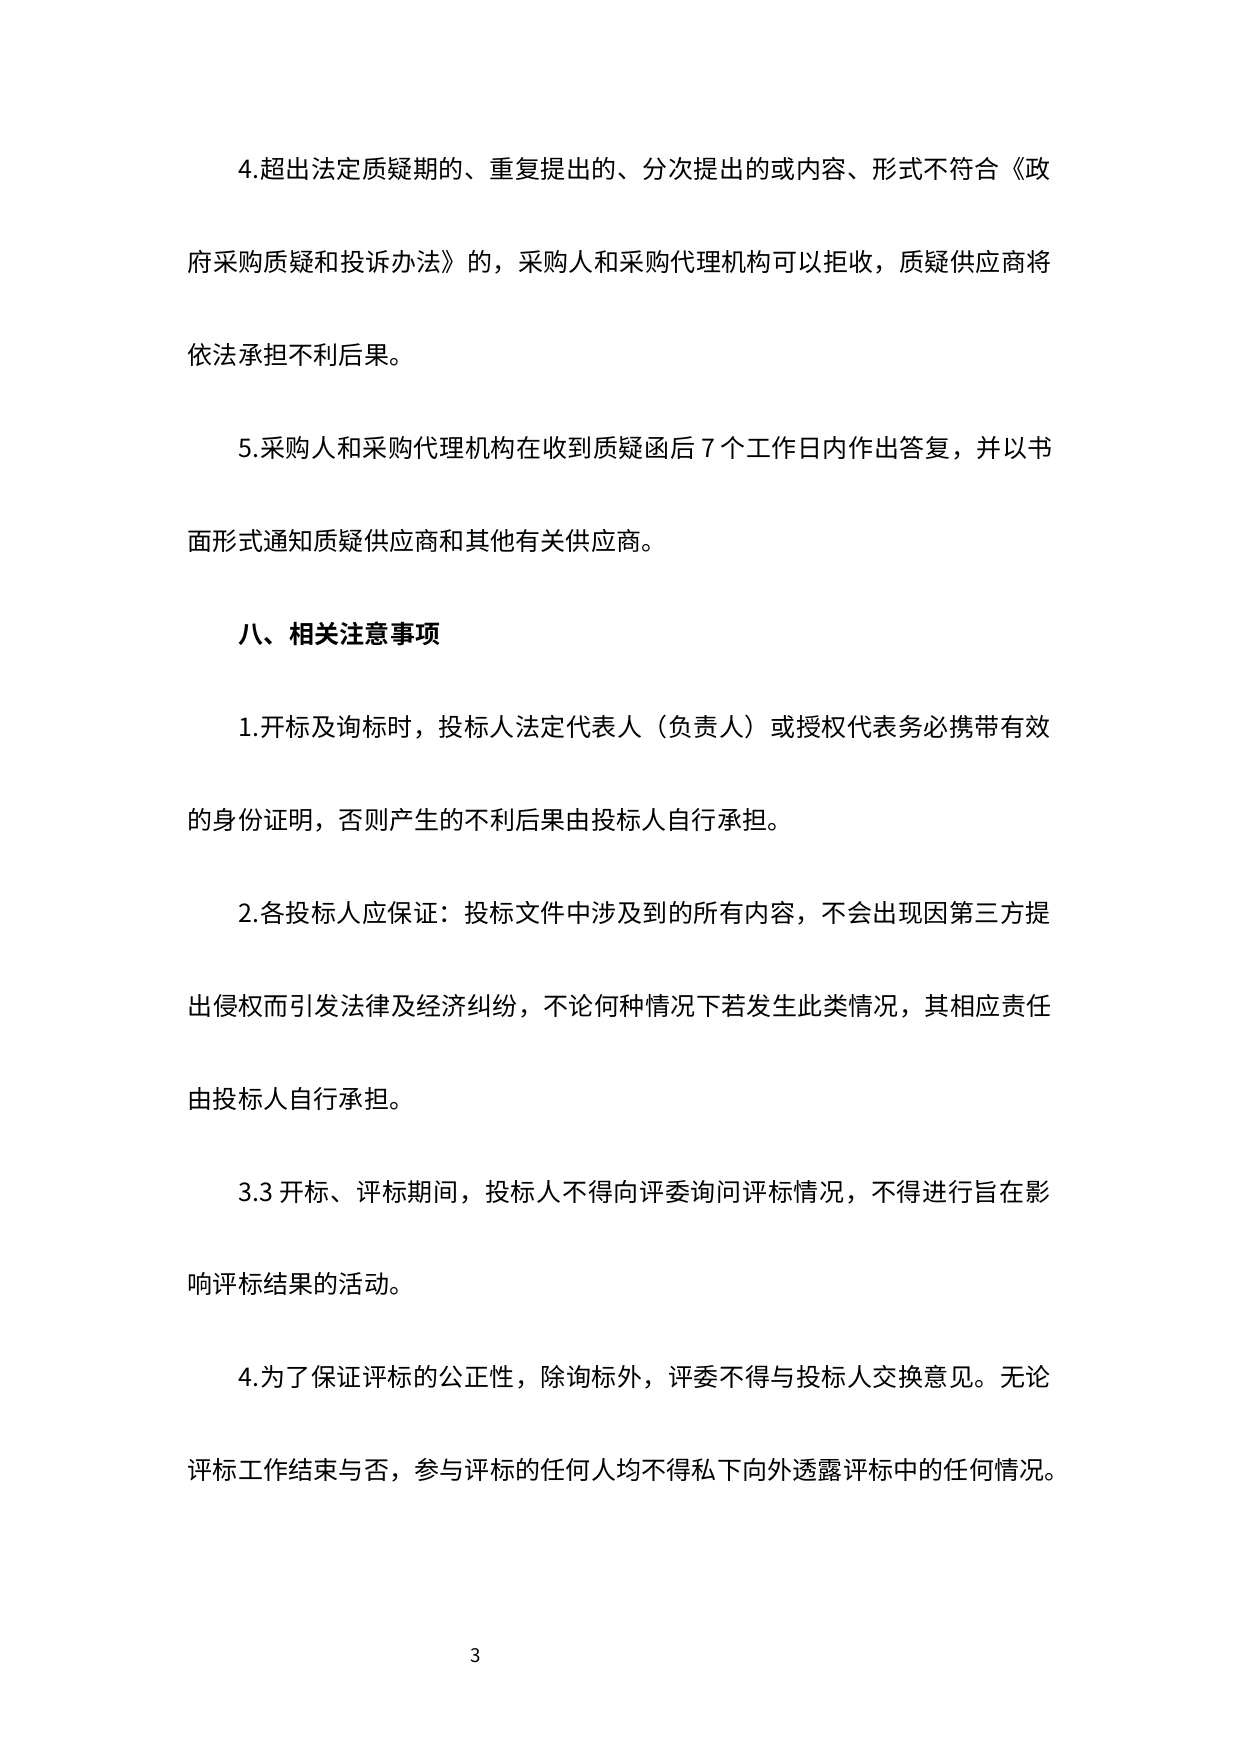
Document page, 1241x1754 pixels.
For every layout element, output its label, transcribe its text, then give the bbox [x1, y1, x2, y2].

text 1.开标及询标时，投标人法定代表人（负责人）或授权代表务必携带有效的身份证明，否则产生的不利后果由投标人自行承担。 [187, 707, 1053, 862]
text 5.采购人和采购代理机构在收到质疑函后7个工作日内作出答复，并以书面形式通知质疑供应商和其他有关供应商。 [187, 429, 1053, 584]
text 2.各投标人应保证：投标文件中涉及到的所有内容，不会出现因第三方提出侵权而引发法律及经济纠纷，不论何种情况下若发生此类情况，其相应责任由投标人自行承担。 [187, 893, 1053, 1141]
text 4.为了保证评标的公正性，除询标外，评委不得与投标人交换意见。无论评标工作结束与否，参与评标的任何人均不得私下向外透露评标中的任何情况。 [187, 1358, 1053, 1513]
text 3.3开标、评标期间，投标人不得向评委询问评标情况，不得进行旨在影响评标结果的活动。 [187, 1172, 1053, 1327]
text 八、相关注意事项 [187, 614, 1053, 677]
text 4.超出法定质疑期的、重复提出的、分次提出的或内容、形式不符合《政府采购质疑和投诉办法》的，采购人和采购代理机构可以拒收，质疑供应商将依法承担不利后果。 [187, 150, 1053, 398]
